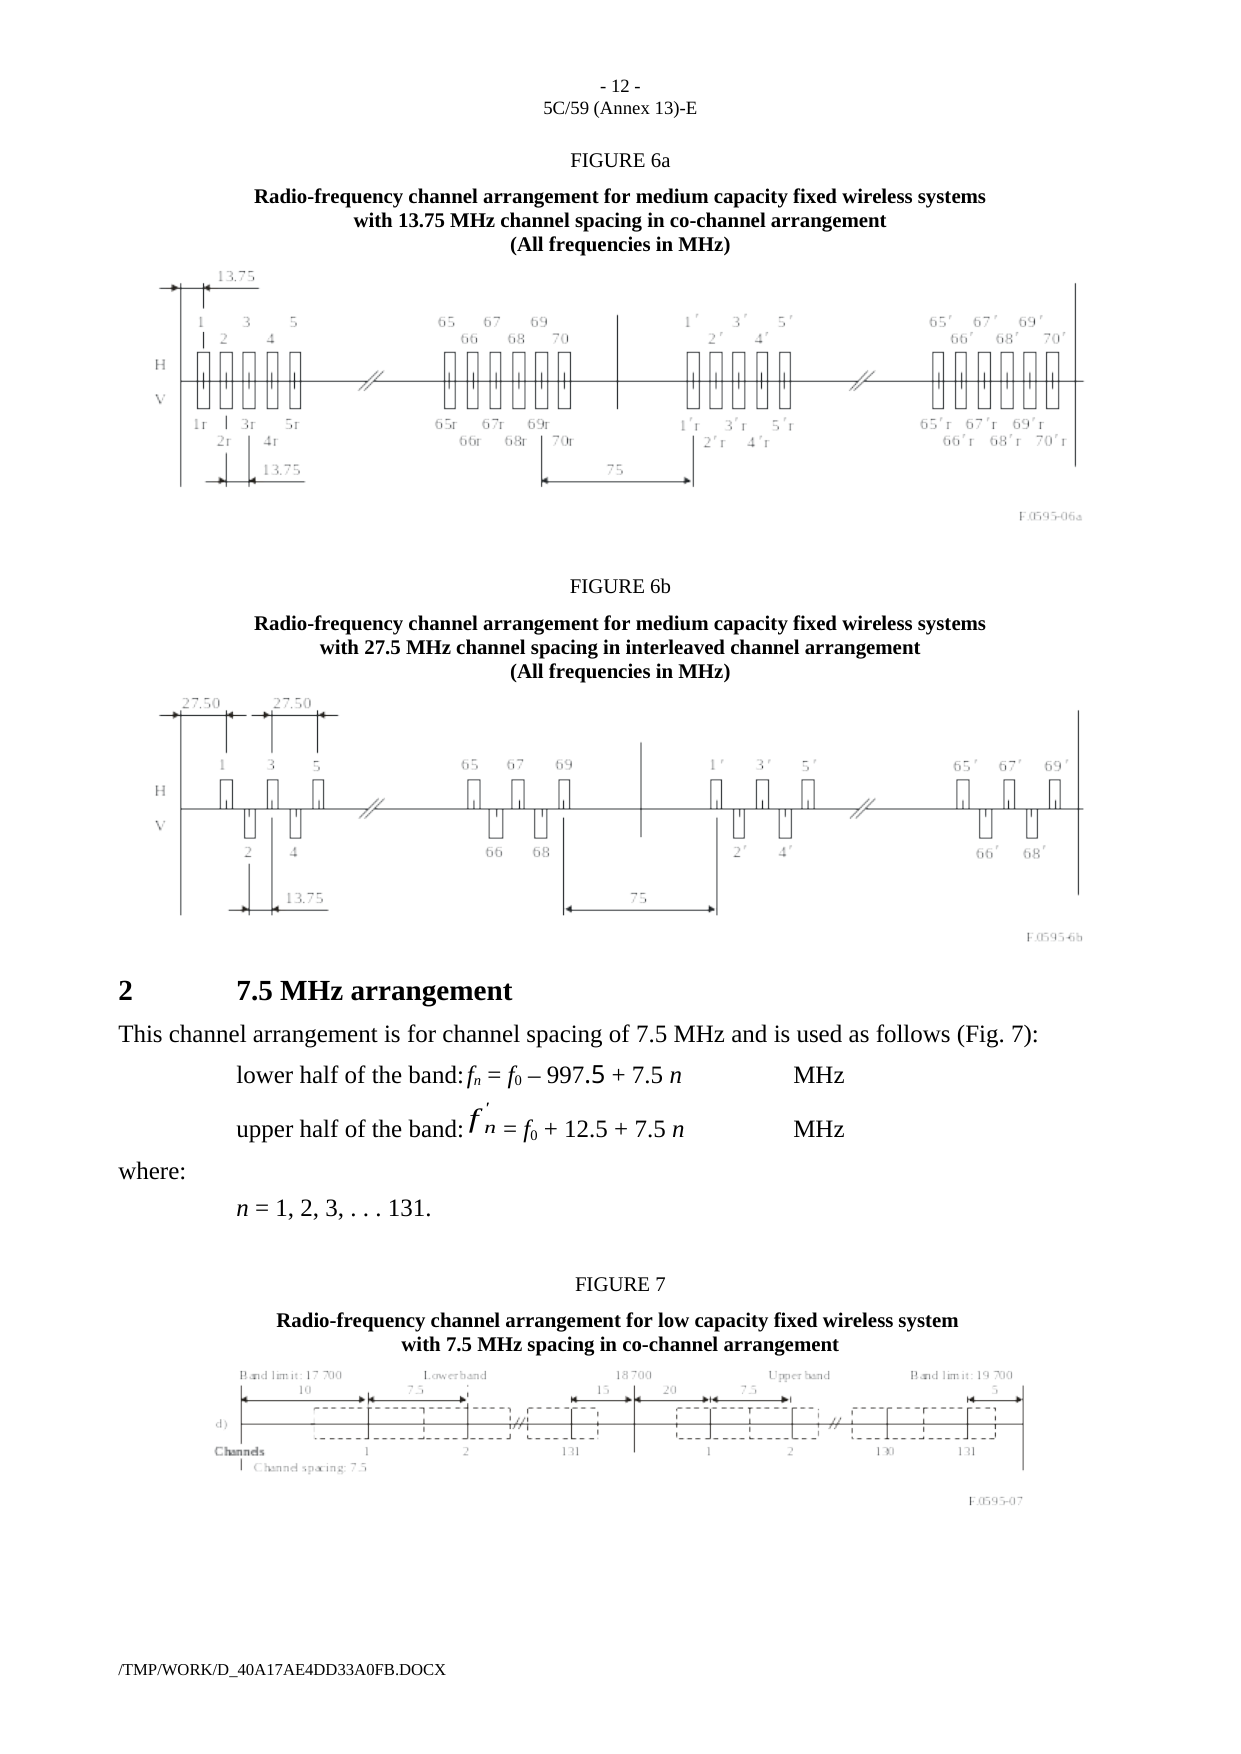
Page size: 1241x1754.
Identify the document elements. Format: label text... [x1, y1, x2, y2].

text This channel arrangement is for channel spacing of 7.5 MHz and is used as follows (Fig. 7): [118, 1019, 1122, 1048]
text lower half of the band: fn = f0 – 997.5 + 7.5 n MHz [118, 1056, 1122, 1091]
title Radio-frequency channel arrangement for low capacity fixed wireless system with 7.5 MHz spacing in co-channel arrangement [118, 1308, 1122, 1356]
text upper half of the band: = f0 + 12.5 + 7.5 n MHz [118, 1099, 1122, 1143]
subtitle 2 7.5 MHz arrangement [118, 973, 1122, 1007]
text where: [118, 1156, 1122, 1184]
title Radio-frequency channel arrangement for medium capacity fixed wireless systems with 13.75 MHz channel spacing in co-channel arrangement (All frequencies in MHz) [118, 184, 1122, 256]
text figure 6b [118, 574, 1122, 598]
text Figure 7 [118, 1272, 1122, 1296]
text figure 6a [118, 148, 1122, 172]
text n = 1, 2, 3, . . . 131. [118, 1193, 1122, 1222]
title Radio-frequency channel arrangement for medium capacity fixed wireless systems with 27.5 MHz channel spacing in interleaved channel arrangement (All frequencies in MHz) [118, 611, 1122, 683]
